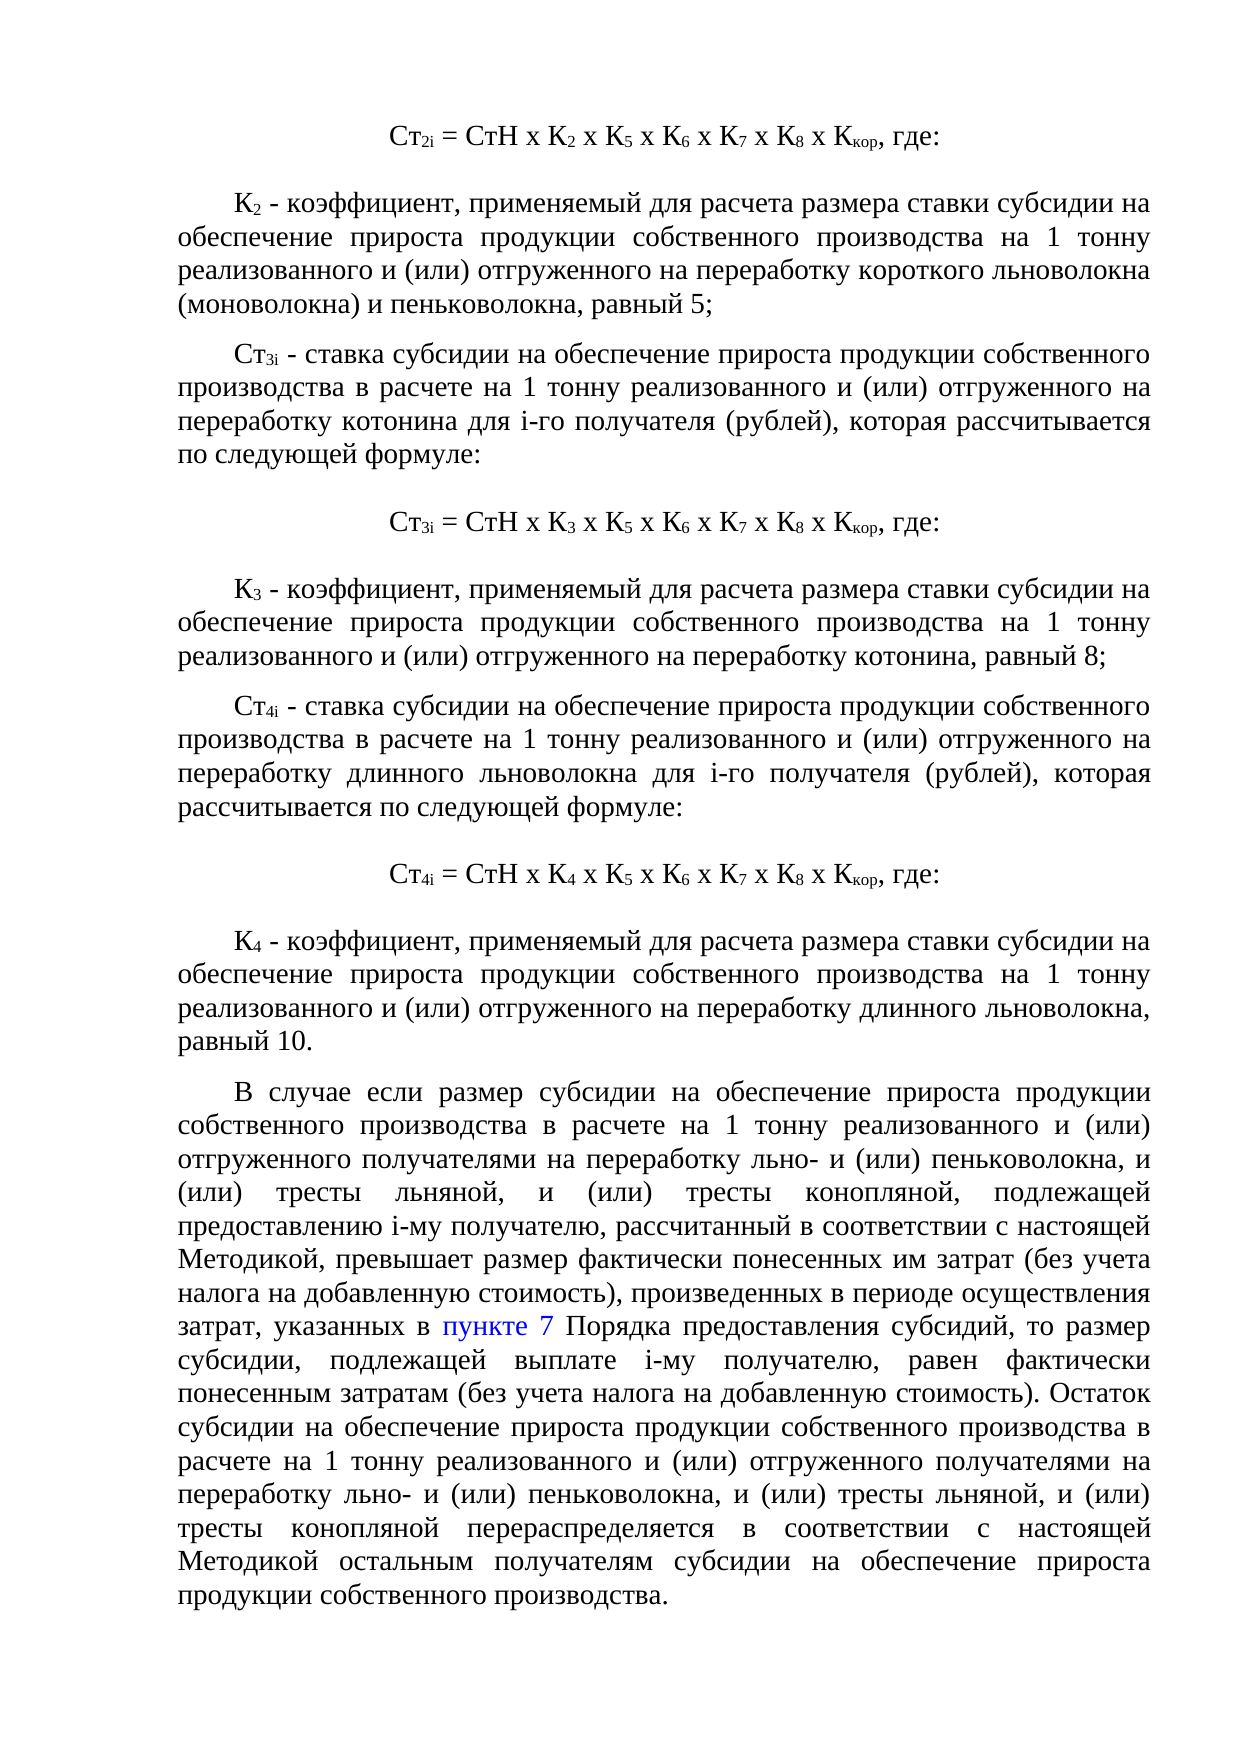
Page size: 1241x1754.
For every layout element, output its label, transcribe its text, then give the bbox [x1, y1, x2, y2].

text К4 - коэффициент, применяемый для расчета размера ставки субсидии на обеспечение прироста продукции собственного производства на 1 тонну реализованного и (или) отгруженного на переработку длинного льноволокна, равный 10. [177, 923, 1152, 1057]
text Ст4i = СтН x К4 x К5 x К6 x К7 x К8 x Ккор, где: [177, 856, 1152, 889]
text К3 - коэффициент, применяемый для расчета размера ставки субсидии на обеспечение прироста продукции собственного производства на 1 тонну реализованного и (или) отгруженного на переработку котонина, равный 8; [177, 571, 1152, 671]
text Ст2i = СтН x К2 x К5 x К6 x К7 x К8 x Ккор, где: [177, 118, 1152, 152]
text Ст3i = СтН x К3 x К5 x К6 x К7 x К8 x Ккор, где: [177, 504, 1152, 537]
text Ст4i - ставка субсидии на обеспечение прироста продукции собственного производства в расчете на 1 тонну реализованного и (или) отгруженного на переработку длинного льноволокна для i-го получателя (рублей), которая рассчитывается по следующей формуле: [177, 688, 1152, 822]
text Ст3i - ставка субсидии на обеспечение прироста продукции собственного производства в расчете на 1 тонну реализованного и (или) отгруженного на переработку котонина для i-го получателя (рублей), которая рассчитывается по следующей формуле: [177, 336, 1152, 470]
text К2 - коэффициент, применяемый для расчета размера ставки субсидии на обеспечение прироста продукции собственного производства на 1 тонну реализованного и (или) отгруженного на переработку короткого льноволокна (моноволокна) и пеньковолокна, равный 5; [177, 185, 1152, 319]
text В случае если размер субсидии на обеспечение прироста продукции собственного производства в расчете на 1 тонну реализованного и (или) отгруженного получателями на переработку льно- и (или) пеньковолокна, и (или) тресты льняной, и (или) тресты конопляной, подлежащей предоставлению i-му получателю, рассчитанный в соответствии с настоящей Методикой, превышает размер фактически понесенных им затрат (без учета налога на добавленную стоимость), произведенных в периоде осуществления затрат, указанных в пункте 7 Порядка предоставления субсидий, то размер субсидии, подлежащей выплате i-му получателю, равен фактически понесенным затратам (без учета налога на добавленную стоимость). Остаток субсидии на обеспечение прироста продукции собственного производства в расчете на 1 тонну реализованного и (или) отгруженного получателями на переработку льно- и (или) пеньковолокна, и (или) тресты льняной, и (или) тресты конопляной перераспределяется в соответствии с настоящей Методикой остальным получателям субсидии на обеспечение прироста продукции собственного производства. [177, 1074, 1152, 1610]
